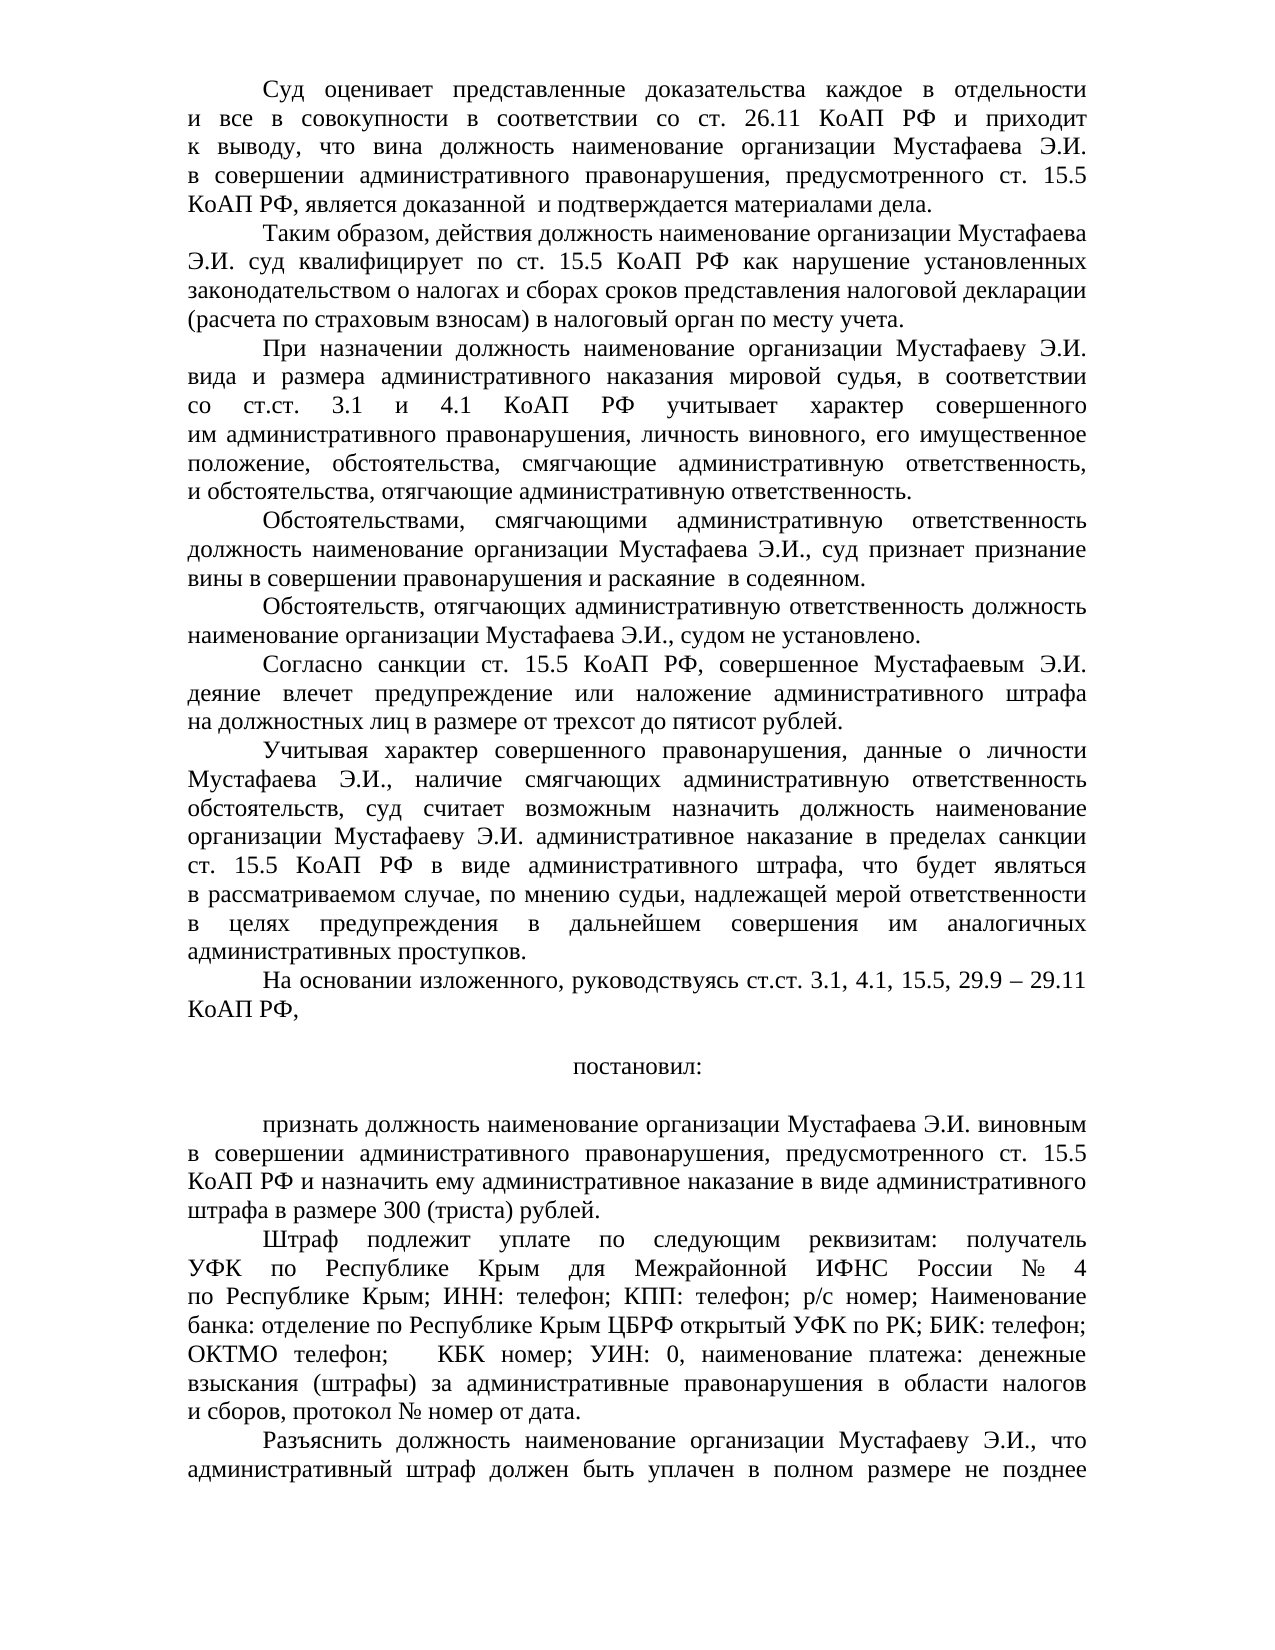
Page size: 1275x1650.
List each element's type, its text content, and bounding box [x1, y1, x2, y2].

text Таким образом, действия должность наименование организации Мустафаева Э.И. суд квалифицирует по ст. 15.5 КоАП РФ как нарушение установленных законодательством о налогах и сборах сроков представления налоговой декларации (расчета по страховым взносам) в налоговый орган по месту учета. [187, 218, 1087, 333]
text При назначении должность наименование организации Мустафаеву Э.И. вида и размера административного наказания мировой судья, в соответствии со ст.ст. 3.1 и 4.1 КоАП РФ учитывает характер совершенного им административного правонарушения, личность виновного, его имущественное положение, обстоятельства, смягчающие административную ответственность, и обстоятельства, отягчающие административную ответственность. [187, 333, 1087, 505]
text Суд оценивает представленные доказательства каждое в отдельности и все в совокупности в соответствии со ст. 26.11 КоАП РФ и приходит к выводу, что вина должность наименование организации Мустафаева Э.И. в совершении административного правонарушения, предусмотренного ст. 15.5 КоАП РФ, является доказанной и подтверждается материалами дела. [187, 74, 1087, 218]
text Обстоятельств, отягчающих административную ответственность должность наименование организации Мустафаева Э.И., судом не установлено. [187, 591, 1087, 649]
text Учитывая характер совершенного правонарушения, данные о личности Мустафаева Э.И., наличие смягчающих административную ответственность обстоятельств, суд считает возможным назначить должность наименование организации Мустафаеву Э.И. административное наказание в пределах санкции ст. 15.5 КоАП РФ в виде административного штрафа, что будет являться в рассматриваемом случае, по мнению судьи, надлежащей мерой ответственности в целях предупреждения в дальнейшем совершения им аналогичных административных проступков. [187, 735, 1087, 965]
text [187, 1425, 1087, 1483]
text признать должность наименование организации Мустафаева Э.И. виновным в совершении административного правонарушения, предусмотренного ст. 15.5 КоАП РФ и назначить ему административное наказание в виде административного штрафа в размере 300 (триста) рублей. [187, 1109, 1087, 1224]
text постановил: [187, 1051, 1087, 1080]
text Согласно санкции ст. 15.5 КоАП РФ, совершенное Мустафаевым Э.И. деяние влечет предупреждение или наложение административного штрафа на должностных лиц в размере от трехсот до пятисот рублей. [187, 649, 1087, 735]
text Обстоятельствами, смягчающими административную ответственность должность наименование организации Мустафаева Э.И., суд признает признание вины в совершении правонарушения и раскаяние в содеянном. [187, 505, 1087, 591]
text Штраф подлежит уплате по следующим реквизитам: получатель УФК по Республике Крым для Межрайонной ИФНС России № 4 по Республике Крым; ИНН: телефон; КПП: телефон; р/с номер; Наименование банка: отделение по Республике Крым ЦБРФ открытый УФК по РК; БИК: телефон; ОКТМО телефон; КБК номер; УИН: 0, наименование платежа: денежные взыскания (штрафы) за административные правонарушения в области налогов и сборов, протокол № номер от дата. [187, 1224, 1087, 1425]
text На основании изложенного, руководствуясь ст.ст. 3.1, 4.1, 15.5, 29.9 – 29.11 КоАП РФ, [187, 965, 1087, 1023]
